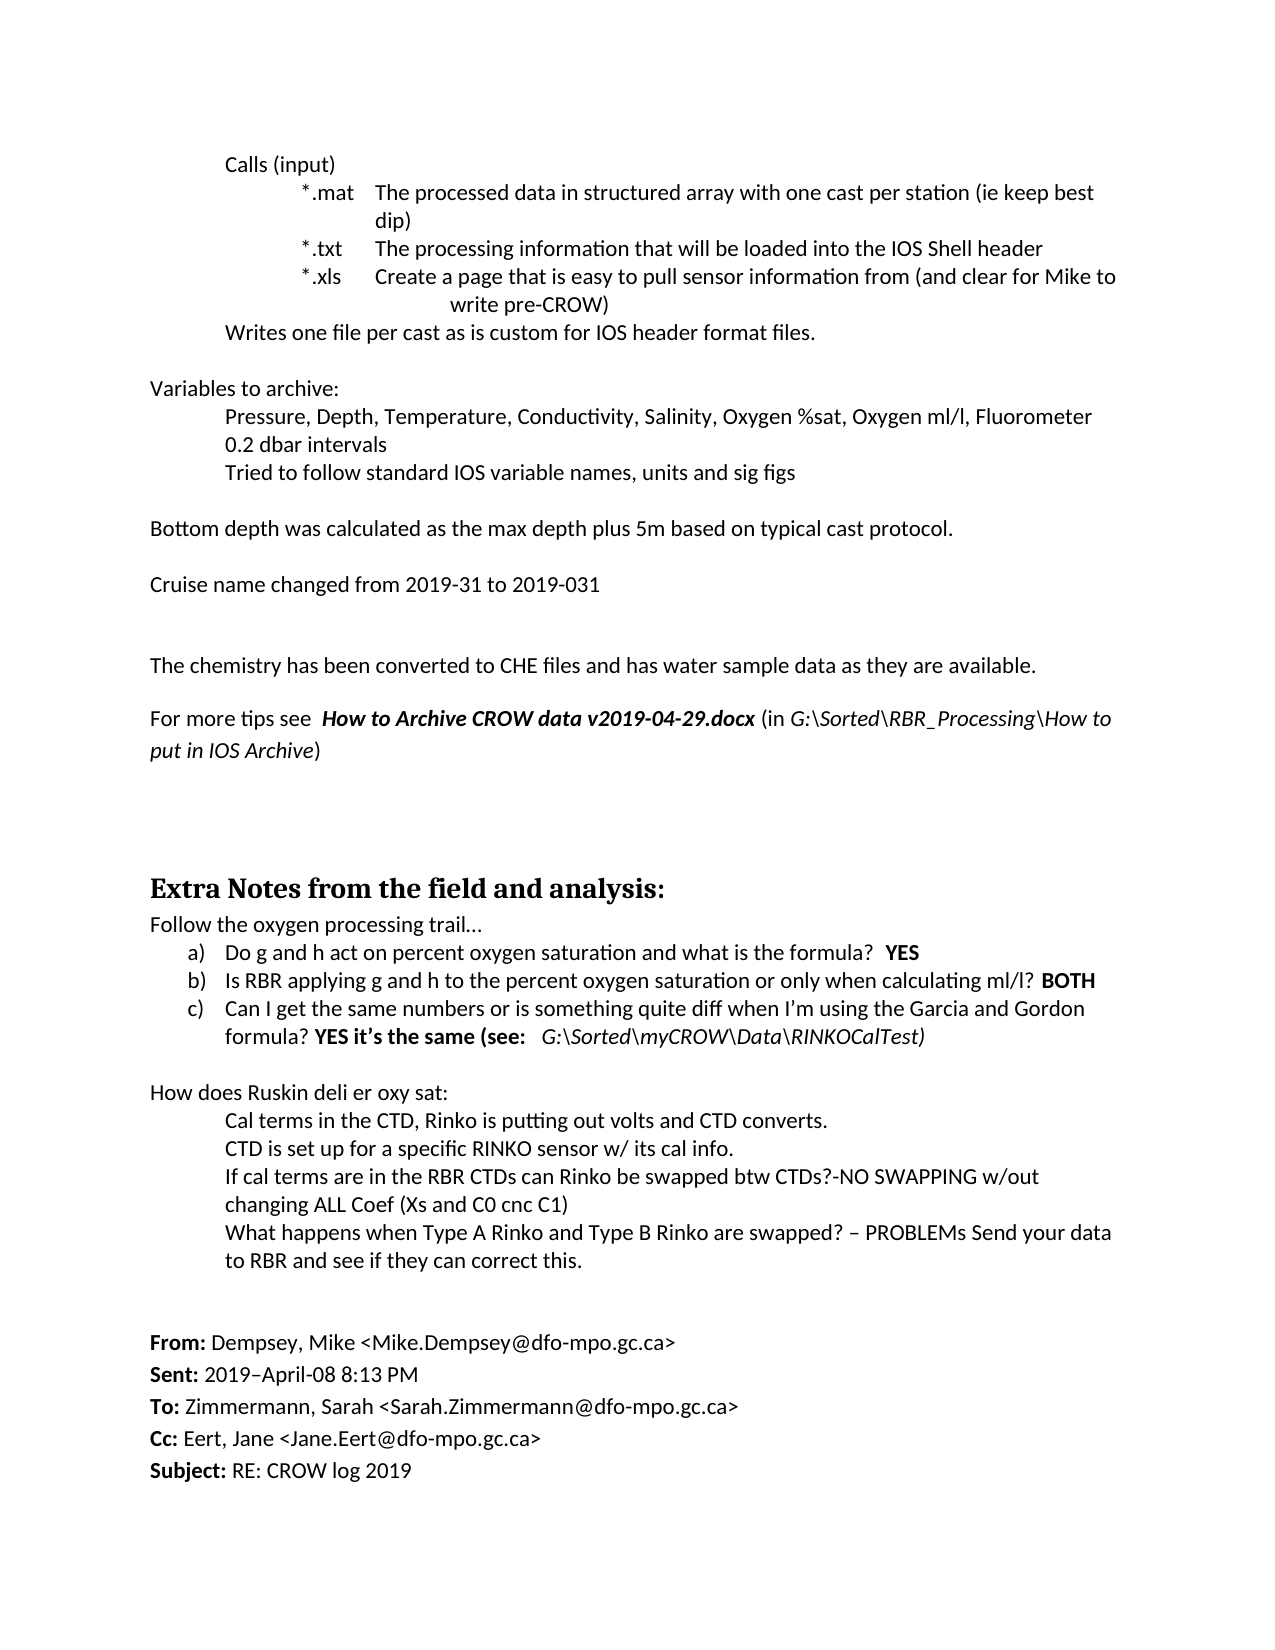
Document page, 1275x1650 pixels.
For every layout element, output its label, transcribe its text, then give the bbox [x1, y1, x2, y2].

text Tried to follow standard IOS variable names, units and sig figs [225, 458, 1125, 486]
list Do g and h act on percent oxygen saturation and what is the formula? YES [187, 938, 1125, 966]
text Variables to archive: [150, 374, 1125, 402]
text *.xls Create a page that is easy to pull sensor information from (and clear for Mike to write pre-CROW) [150, 262, 1125, 318]
text From: Dempsey, Mike <Mike.Dempsey@dfo-mpo.gc.ca> Sent: 2019–April-08 8:13 PM To: Zimmermann, Sarah <Sarah.Zimmermann@dfo-mpo.gc.ca> Cc: Eert, Jane <Jane.Eert@dfo-mpo.gc.ca> Subject: RE: CROW log 2019 [150, 1328, 1125, 1484]
text What happens when Type A Rinko and Type B Rinko are swapped? – PROBLEMs Send your data to RBR and see if they can correct this. [225, 1218, 1125, 1274]
text Writes one file per cast as is custom for IOS header format files. [150, 318, 1125, 346]
text Follow the oxygen processing trail… [150, 910, 1125, 938]
text 0.2 dbar intervals [225, 430, 1125, 458]
list Can I get the same numbers or is something quite diff when I’m using the Garcia and Gordon formula? YES it’s the same (see: G:\Sorted\myCROW\Data\RINKOCalTest) [187, 994, 1125, 1050]
text Calls (input) [150, 150, 1125, 178]
text Cruise name changed from 2019-31 to 2019-031 [150, 570, 1125, 598]
subtitle Extra Notes from the field and analysis: [150, 872, 1125, 905]
text *.mat The processed data in structured array with one cast per station (ie keep best dip) [300, 178, 1125, 234]
list Is RBR applying g and h to the percent oxygen saturation or only when calculating ml/l? BOTH [187, 966, 1125, 994]
text *.txt The processing information that will be loaded into the IOS Shell header [150, 234, 1125, 262]
text CTD is set up for a specific RINKO sensor w/ its cal info. [150, 1134, 1125, 1162]
text Bottom depth was calculated as the max depth plus 5m based on typical cast protocol. [150, 514, 1125, 542]
text The chemistry has been converted to CHE files and has water sample data as they are available. [150, 651, 1125, 679]
text How does Ruskin deli er oxy sat: [150, 1078, 1125, 1106]
text If cal terms are in the RBR CTDs can Rinko be swapped btw CTDs?-NO SWAPPING w/out changing ALL Coef (Xs and C0 cnc C1) [225, 1162, 1125, 1218]
text For more tips see How to Archive CROW data v2019-04-29.docx (in G:\Sorted\RBR_Processing\How to put in IOS Archive) [150, 704, 1125, 764]
text Pressure, Depth, Temperature, Conductivity, Salinity, Oxygen %sat, Oxygen ml/l, Fluorometer [225, 402, 1125, 430]
text Cal terms in the CTD, Rinko is putting out volts and CTD converts. [150, 1106, 1125, 1134]
